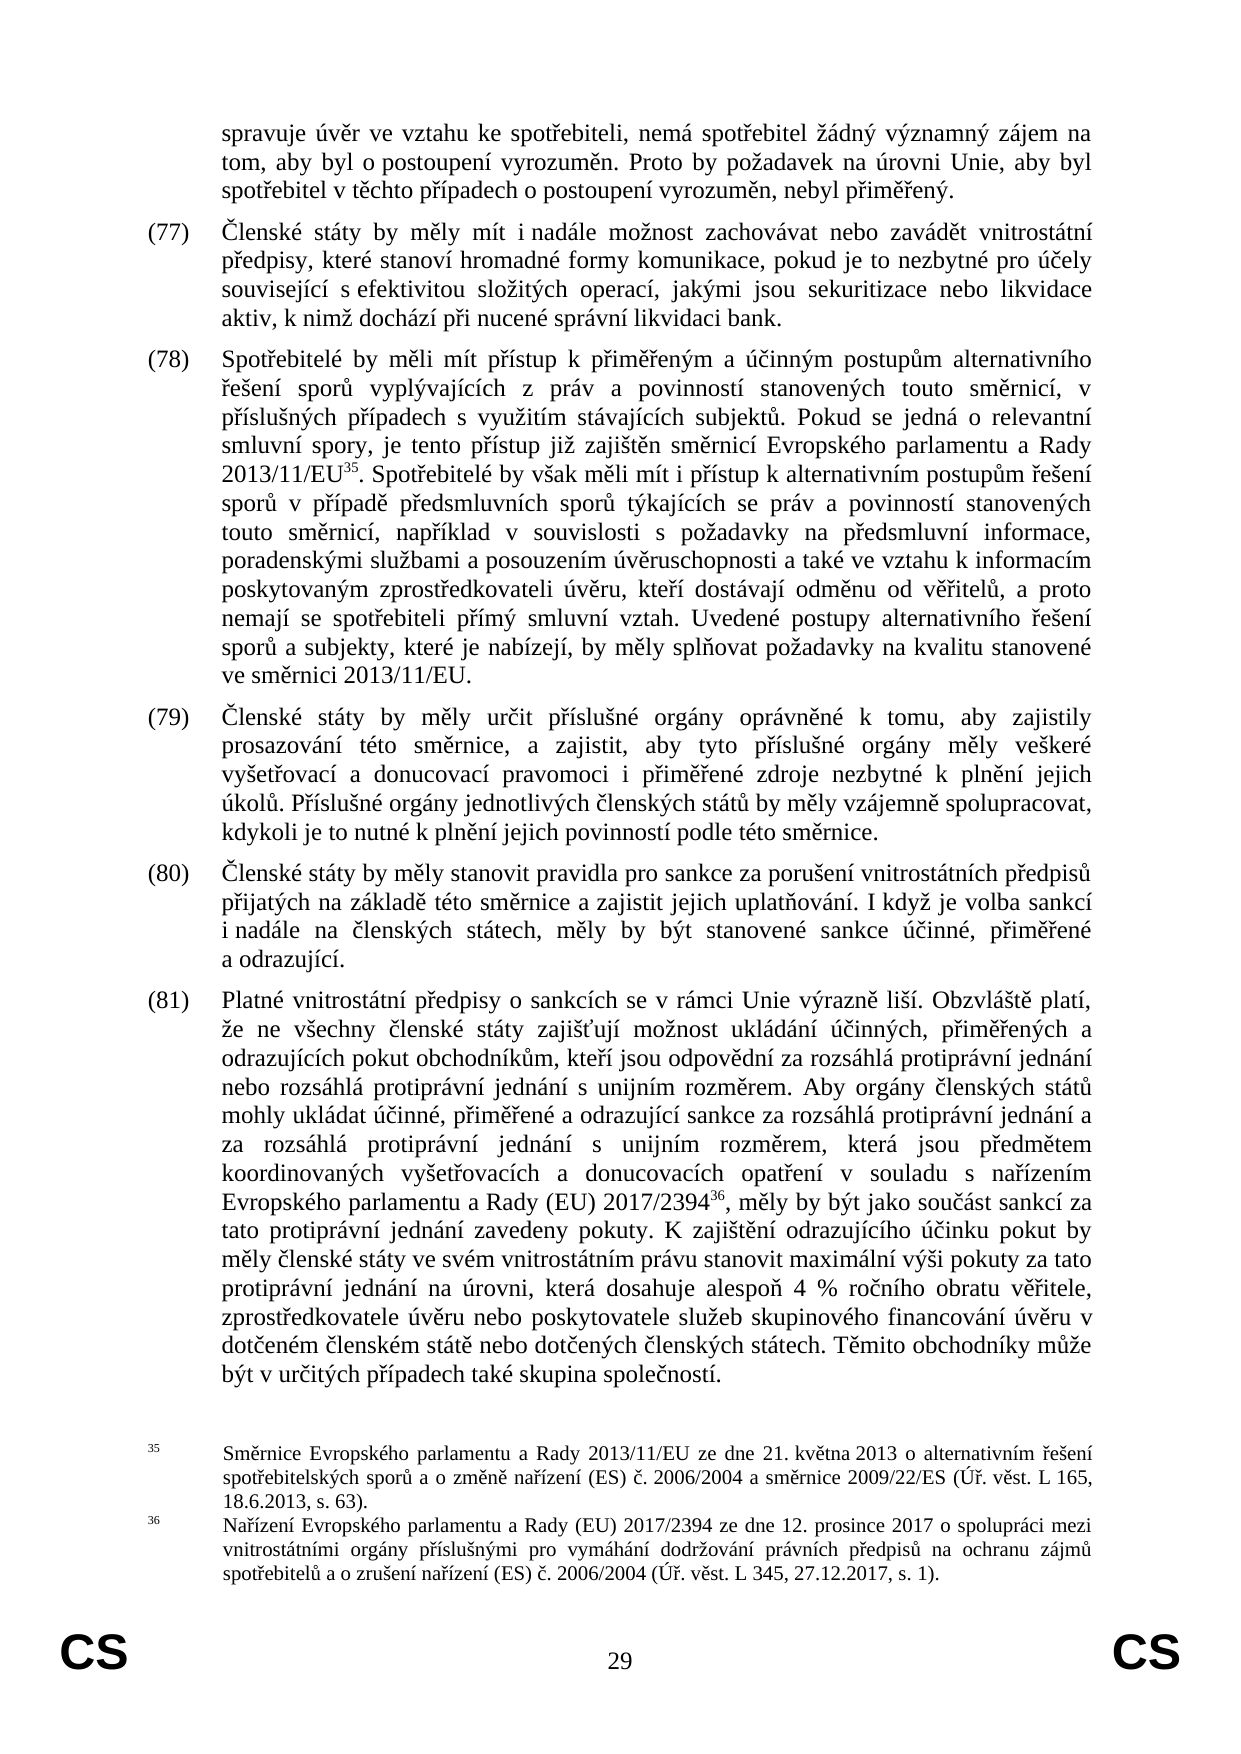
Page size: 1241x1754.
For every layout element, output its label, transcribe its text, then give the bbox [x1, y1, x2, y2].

text (78) Spotřebitelé by měli mít přístup k přiměřeným a účinným postupům alternativního řešení sporů vyplývajících z práv a povinností stanovených touto směrnicí, v příslušných případech s využitím stávajících subjektů. Pokud se jedná o relevantní smluvní spory, je tento přístup již zajištěn směrnicí Evropského parlamentu a Rady 2013/11/EU. Spotřebitelé by však měli mít i přístup k alternativním postupům řešení sporů v případě předsmluvních sporů týkajících se práv a povinností stanovených touto směrnicí, například v souvislosti s požadavky na předsmluvní informace, poradenskými službami a posouzením úvěruschopnosti a také ve vztahu k informacím poskytovaným zprostředkovateli úvěru, kteří dostávají odměnu od věřitelů, a proto nemají se spotřebiteli přímý smluvní vztah. Uvedené postupy alternativního řešení sporů a subjekty, které je nabízejí, by měly splňovat požadavky na kvalitu stanovené ve směrnici 2013/11/EU. [148, 344, 1093, 689]
text (81) Platné vnitrostátní předpisy o sankcích se v rámci Unie výrazně liší. Obzvláště platí, že ne všechny členské státy zajišťují možnost ukládání účinných, přiměřených a odrazujících pokut obchodníkům, kteří jsou odpovědní za rozsáhlá protiprávní jednání nebo rozsáhlá protiprávní jednání s unijním rozměrem. Aby orgány členských států mohly ukládat účinné, přiměřené a odrazující sankce za rozsáhlá protiprávní jednání a za rozsáhlá protiprávní jednání s unijním rozměrem, která jsou předmětem koordinovaných vyšetřovacích a donucovacích opatření v souladu s nařízením Evropského parlamentu a Rady (EU) 2017/2394, měly by být jako součást sankcí za tato protiprávní jednání zavedeny pokuty. K zajištění odrazujícího účinku pokut by měly členské státy ve svém vnitrostátním právu stanovit maximální výši pokuty za tato protiprávní jednání na úrovni, která dosahuje alespoň 4 % ročního obratu věřitele, zprostředkovatele úvěru nebo poskytovatele služeb skupinového financování úvěru v dotčeném členském státě nebo dotčených členských státech. Těmito obchodníky může být v určitých případech také skupina společností. [148, 986, 1093, 1388]
text (77) Členské státy by měly mít i nadále možnost zachovávat nebo zavádět vnitrostátní předpisy, které stanoví hromadné formy komunikace, pokud je to nezbytné pro účely související s efektivitou složitých operací, jakými jsou sekuritizace nebo likvidace aktiv, k nimž dochází při nucené správní likvidaci bank. [148, 217, 1093, 332]
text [148, 118, 1093, 204]
text (80) Členské státy by měly stanovit pravidla pro sankce za porušení vnitrostátních předpisů přijatých na základě této směrnice a zajistit jejich uplatňování. I když je volba sankcí i nadále na členských státech, měly by být stanovené sankce účinné, přiměřené a odrazující. [148, 858, 1093, 973]
text (79) Členské státy by měly určit příslušné orgány oprávněné k tomu, aby zajistily prosazování této směrnice, a zajistit, aby tyto příslušné orgány měly veškeré vyšetřovací a donucovací pravomoci i přiměřené zdroje nezbytné k plnění jejich úkolů. Příslušné orgány jednotlivých členských států by měly vzájemně spolupracovat, kdykoli je to nutné k plnění jejich povinností podle této směrnice. [148, 702, 1093, 846]
